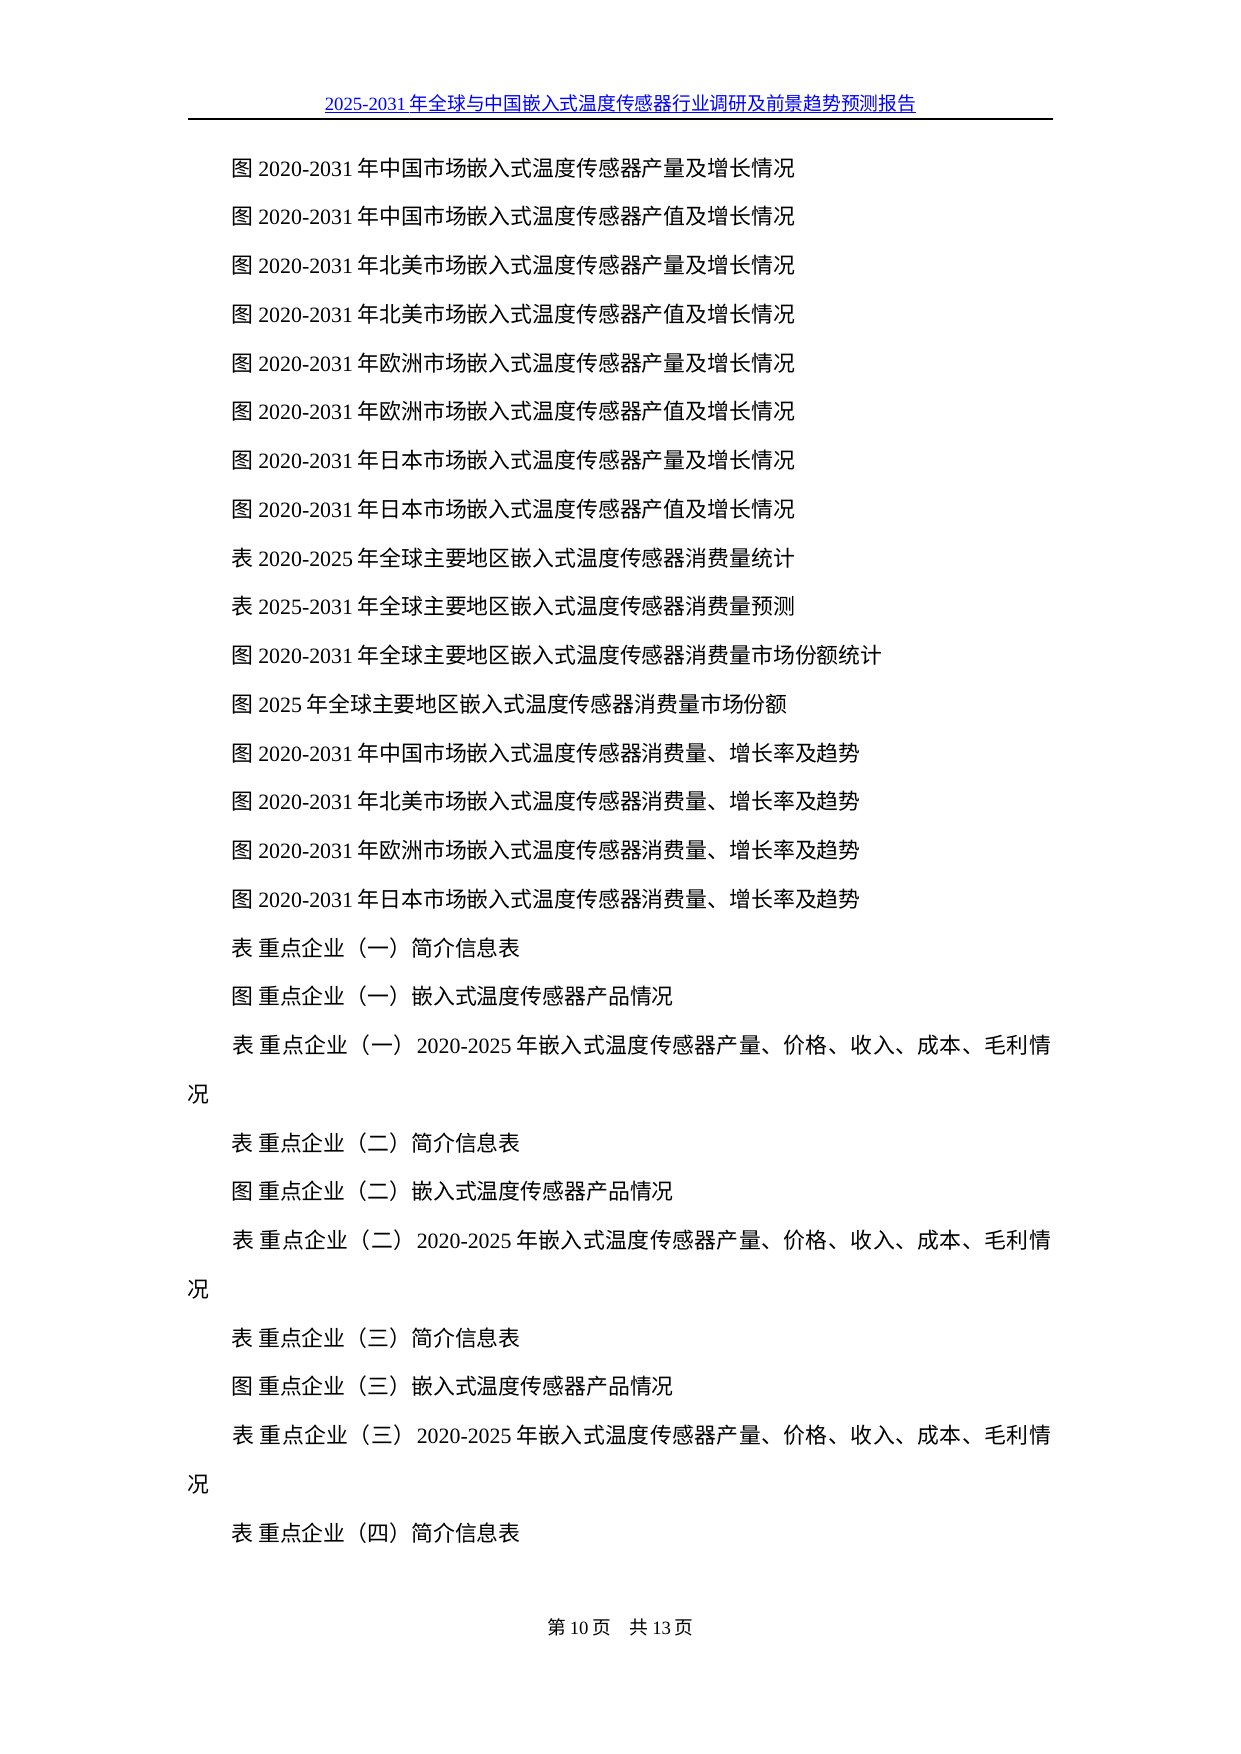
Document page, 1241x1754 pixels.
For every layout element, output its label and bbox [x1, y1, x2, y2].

text [187, 150, 1053, 1548]
